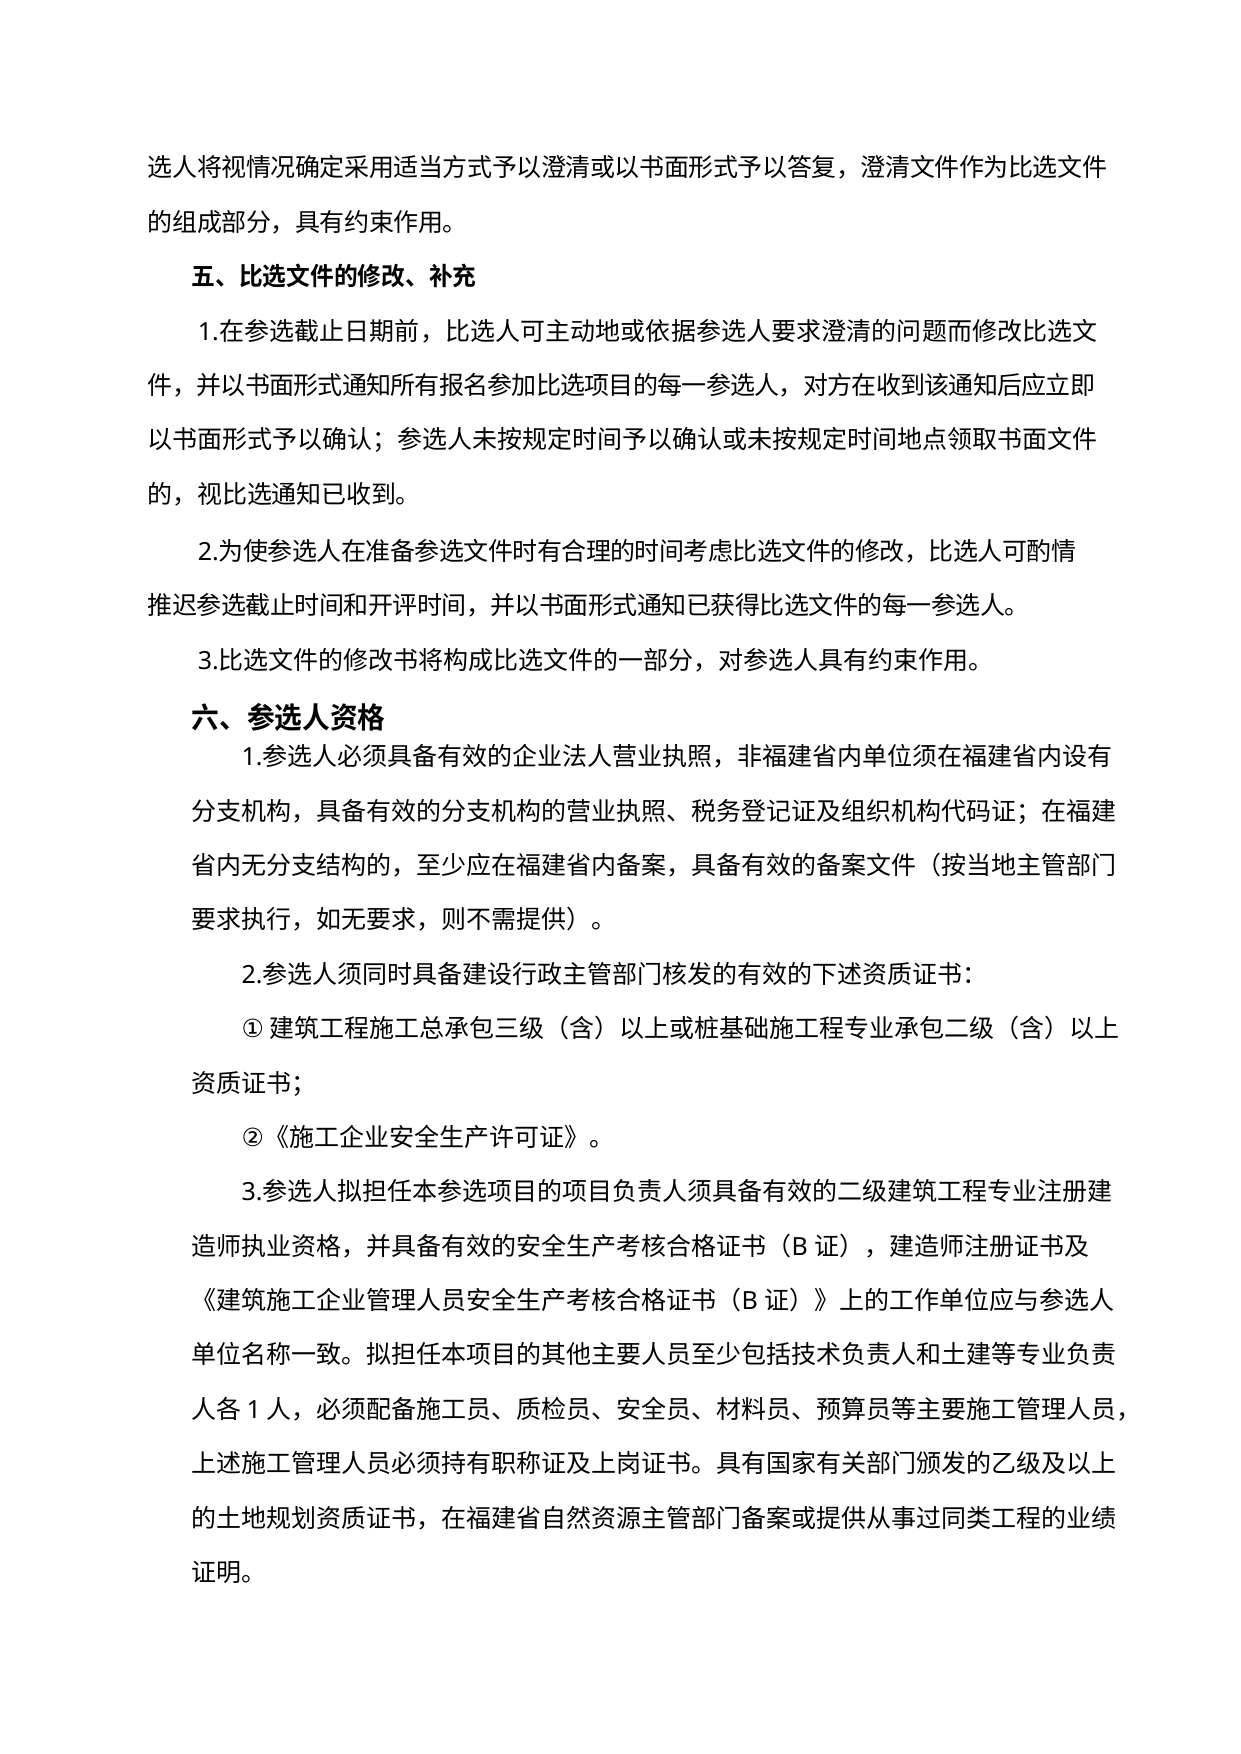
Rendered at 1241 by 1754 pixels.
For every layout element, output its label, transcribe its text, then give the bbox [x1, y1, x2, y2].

text 1.在参选截止日期前，比选人可主动地或依据参选人要求澄清的问题而修改比选文件，并以书面形式通知所有报名参加比选项目的每一参选人，对方在收到该通知后应立即以书面形式予以确认；参选人未按规定时间予以确认或未按规定时间地点领取书面文件的，视比选通知已收到。 [148, 311, 1098, 510]
subtitle 六、参选人资格 [191, 694, 1121, 737]
subtitle 五、比选文件的修改、补充 [191, 257, 1121, 293]
text ①建筑工程施工总承包三级（含）以上或桩基础施工程专业承包二级（含）以上资质证书； [191, 1009, 1121, 1099]
text ②《施工企业安全生产许可证》。 [191, 1117, 1121, 1154]
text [148, 148, 1112, 238]
text 1.参选人必须具备有效的企业法人营业执照，非福建省内单位须在福建省内设有分支机构，具备有效的分支机构的营业执照、税务登记证及组织机构代码证；在福建省内无分支结构的，至少应在福建省内备案，具备有效的备案文件（按当地主管部门要求执行，如无要求，则不需提供）。 [191, 737, 1121, 936]
text 3.比选文件的修改书将构成比选文件的一部分，对参选人具有约束作用。 [198, 640, 1121, 676]
text 2.参选人须同时具备建设行政主管部门核发的有效的下述资质证书： [191, 954, 1121, 991]
text 3.参选人拟担任本参选项目的项目负责人须具备有效的二级建筑工程专业注册建造师执业资格，并具备有效的安全生产考核合格证书（B 证），建造师注册证书及《建筑施工企业管理人员安全生产考核合格证书（B 证）》上的工作单位应与参选人单位名称一致。拟担任本项目的其他主要人员至少包括技术负责人和土建等专业负责人各1人，必须配备施工员、质检员、安全员、材料员、预算员等主要施工管理人员，上述施工管理人员必须持有职称证及上岗证书。具有国家有关部门颁发的乙级及以上的土地规划资质证书，在福建省自然资源主管部门备案或提供从事过同类工程的业绩证明。 [191, 1172, 1121, 1589]
text 2.为使参选人在准备参选文件时有合理的时间考虑比选文件的修改，比选人可酌情推迟参选截止时间和开评时间，并以书面形式通知已获得比选文件的每一参选人。 [148, 531, 1098, 622]
